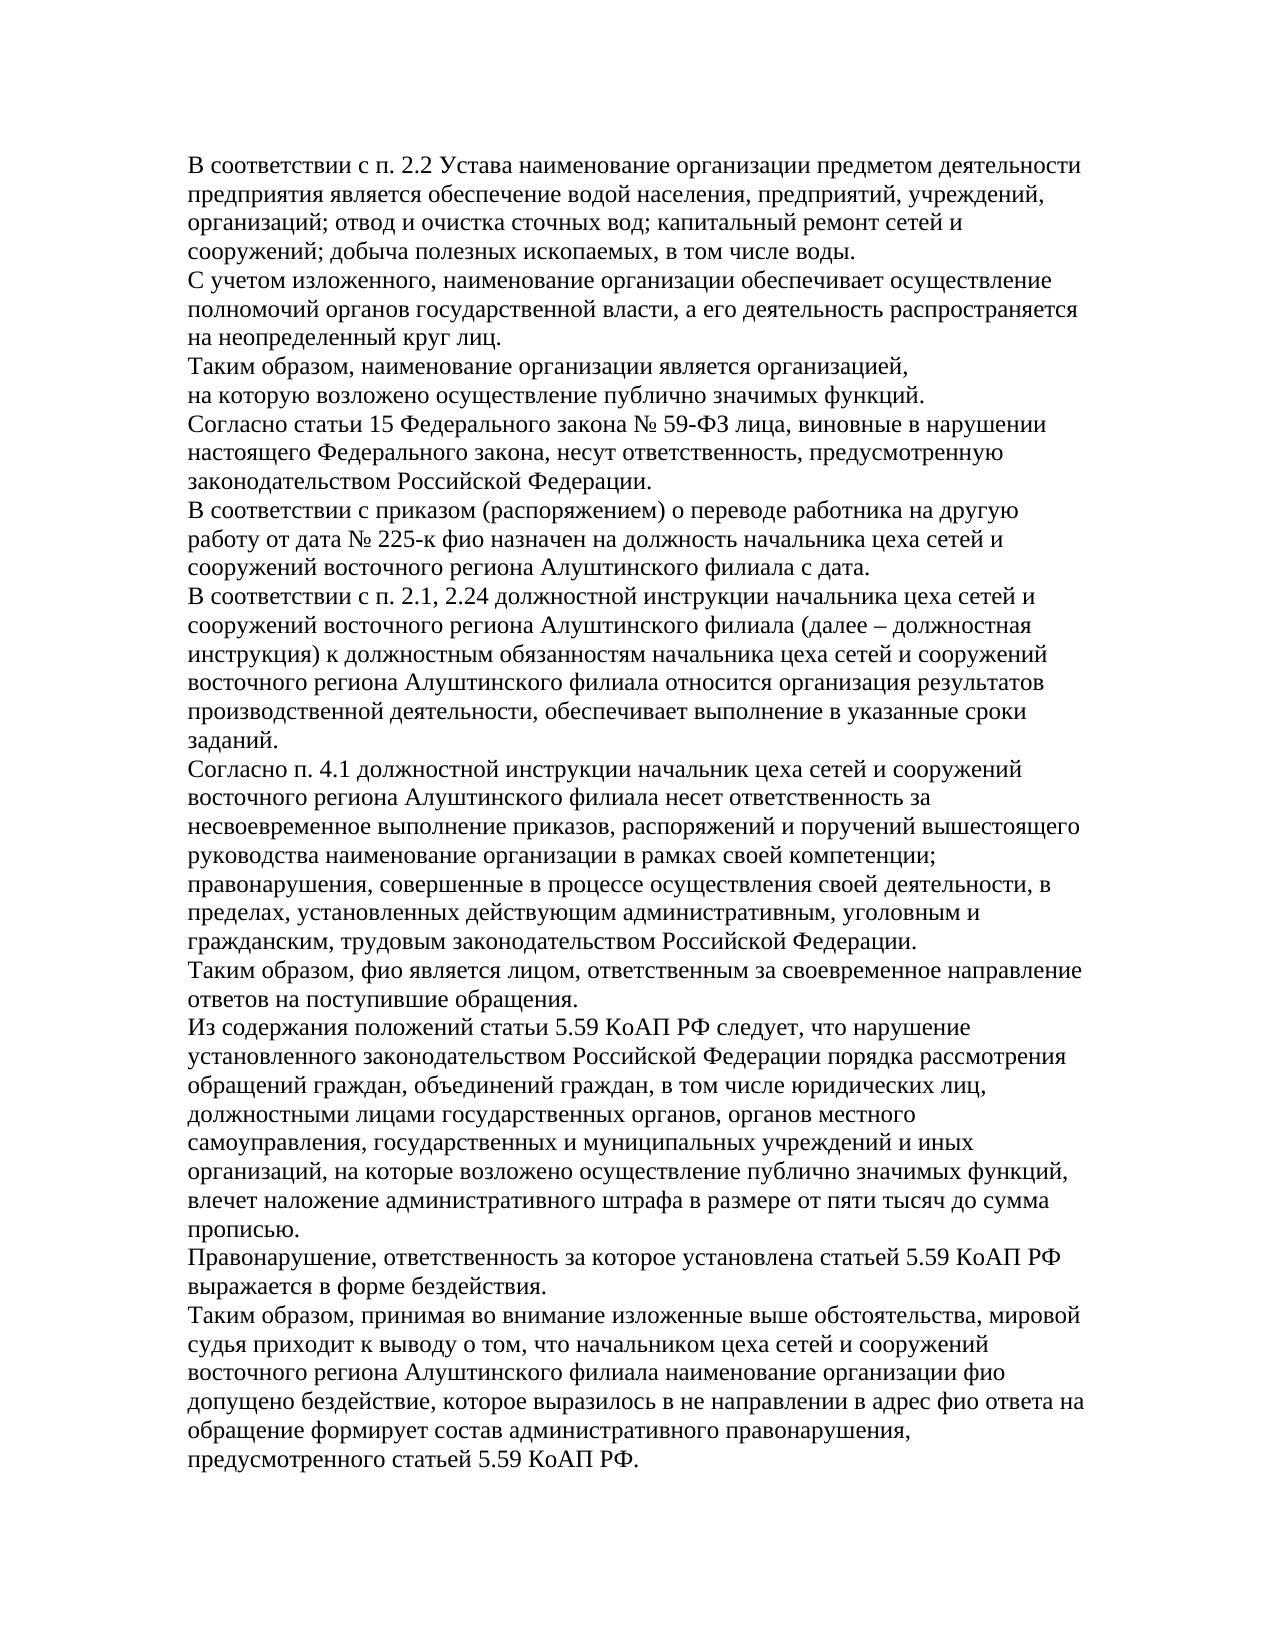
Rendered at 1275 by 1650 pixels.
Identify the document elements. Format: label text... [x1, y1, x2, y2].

text Согласно п. 4.1 должностной инструкции начальник цеха сетей и сооружений восточного региона Алуштинского филиала несет ответственность за несвоевременное выполнение приказов, распоряжений и поручений вышестоящего руководства наименование организации в рамках своей компетенции; правонарушения, совершенные в процессе осуществления своей деятельности, в пределах, установленных действующим административным, уголовным и гражданским, трудовым законодательством Российской Федерации. [187, 754, 1087, 955]
text полномочий органов государственной власти, а его деятельность распространяется [187, 294, 1087, 322]
text Согласно статьи 15 Федерального закона № 59-ФЗ лица, виновные в нарушении настоящего Федерального закона, несут ответственность, предусмотренную законодательством Российской Федерации. [187, 409, 1087, 495]
text В соответствии с п. 2.1, 2.24 должностной инструкции начальника цеха сетей и сооружений восточного региона Алуштинского филиала (далее – должностная инструкция) к должностным обязанностям начальника цеха сетей и сооружений восточного региона Алуштинского филиала относится организация результатов производственной деятельности, обеспечивает выполнение в указанные сроки заданий. [187, 581, 1087, 754]
text на неопределенный круг лиц. [187, 322, 1087, 351]
text В соответствии с п. 2.2 Устава наименование организации предметом деятельности предприятия является обеспечение водой населения, предприятий, учреждений, организаций; отвод и очистка сточных вод; капитальный ремонт сетей и сооружений; добыча полезных ископаемых, в том числе воды. [187, 150, 1087, 265]
text С учетом изложенного, наименование организации обеспечивает осуществление [187, 265, 1087, 294]
text В соответствии с приказом (распоряжением) о переводе работника на другую работу от дата № 225-к фио назначен на должность начальника цеха сетей и сооружений восточного региона Алуштинского филиала с дата. [187, 495, 1087, 581]
text Таким образом, принимая во внимание изложенные выше обстоятельства, мировой судья приходит к выводу о том, что начальником цеха сетей и сооружений восточного региона Алуштинского филиала наименование организации фио допущено бездействие, которое выразилось в не направлении в адрес фио ответа на обращение формирует состав административного правонарушения, предусмотренного статьей 5.59 КоАП РФ. [187, 1300, 1087, 1472]
text Из содержания положений статьи 5.59 КоАП РФ следует, что нарушение установленного законодательством Российской Федерации порядка рассмотрения обращений граждан, объединений граждан, в том числе юридических лиц, должностными лицами государственных органов, органов местного самоуправления, государственных и муниципальных учреждений и иных организаций, на которые возложено осуществление публично значимых функций, влечет наложение административного штрафа в размере от пяти тысяч до сумма прописью. [187, 1012, 1087, 1242]
text Таким образом, наименование организации является организацией, [187, 351, 1087, 380]
text Правонарушение, ответственность за которое установлена статьей 5.59 КоАП РФ выражается в форме бездействия. [187, 1242, 1087, 1300]
text Таким образом, фио является лицом, ответственным за своевременное направление ответов на поступившие обращения. [187, 955, 1087, 1012]
text на которую возложено осуществление публично значимых функций. [187, 380, 1087, 409]
